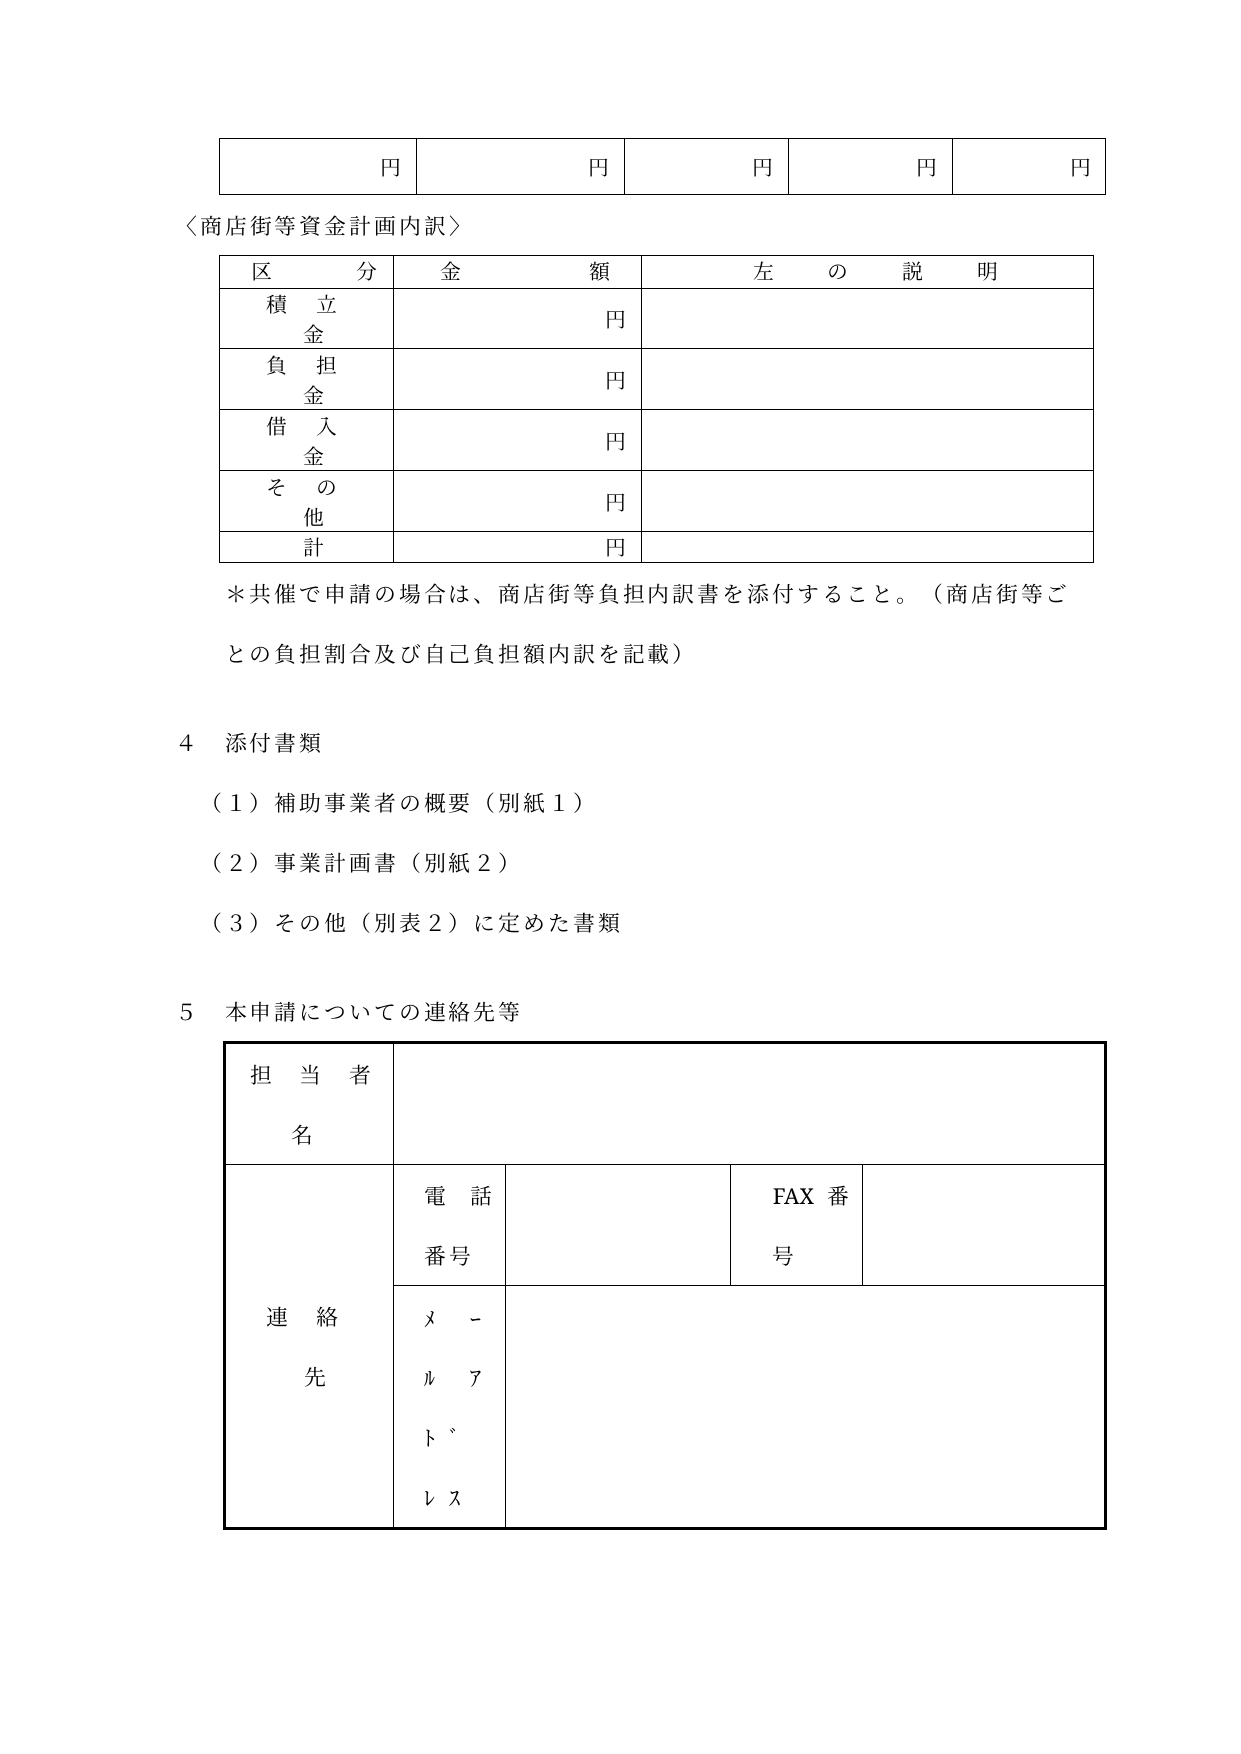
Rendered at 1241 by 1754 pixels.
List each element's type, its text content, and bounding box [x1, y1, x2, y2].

table_cell ﾒｰﾙｱﾄﾞﾚｽ [394, 1286, 505, 1527]
text （３）その他（別表２）に定めた書類 [175, 892, 1071, 951]
table_cell 円 [953, 139, 1105, 194]
table_cell FAX番号 [731, 1165, 862, 1284]
table_cell 電話番号 [394, 1165, 505, 1284]
table_cell 円 [394, 410, 641, 470]
text ４ 添付書類 [175, 712, 1071, 772]
table_cell 負担金 [220, 349, 393, 409]
table_cell 円 [417, 139, 624, 194]
table_cell [642, 532, 1093, 562]
text （２）事業計画書（別紙２） [175, 832, 1071, 892]
text ５ 本申請についての連絡先等 [175, 981, 1071, 1041]
table_header [394, 1044, 1104, 1164]
table_cell 円 [394, 349, 641, 409]
table_cell [506, 1165, 730, 1284]
table_cell 借入金 [220, 410, 393, 470]
table_header 区分 [220, 256, 393, 287]
table_cell 円 [625, 139, 788, 194]
table_cell 円 [394, 289, 641, 348]
table_cell [506, 1286, 1104, 1527]
table_cell [863, 1165, 1104, 1284]
table_header 左 の 説 明 [642, 256, 1093, 287]
text ＊共催で申請の場合は、商店街等負担内訳書を添付すること。（商店街等ごとの負担割合及び自己負担額内訳を記載） [204, 563, 1071, 682]
table_cell [642, 289, 1093, 348]
table_cell 計 [220, 532, 393, 562]
table_cell [642, 471, 1093, 531]
table_cell 円 [394, 471, 641, 531]
table_cell 円 [220, 139, 416, 194]
table_header 担当者名 [226, 1044, 393, 1164]
table_cell [642, 349, 1093, 409]
table_cell 円 [394, 532, 641, 562]
table_cell [642, 410, 1093, 470]
table_cell 連絡先 [226, 1165, 393, 1527]
table_cell 円 [789, 139, 952, 194]
text （１）補助事業者の概要（別紙１） [175, 772, 1071, 832]
text 〈商店街等資金計画内訳〉 [175, 195, 1071, 254]
table_header 金 額 [394, 256, 641, 287]
table_cell 積立金 [220, 289, 393, 348]
table_cell その他 [220, 471, 393, 531]
